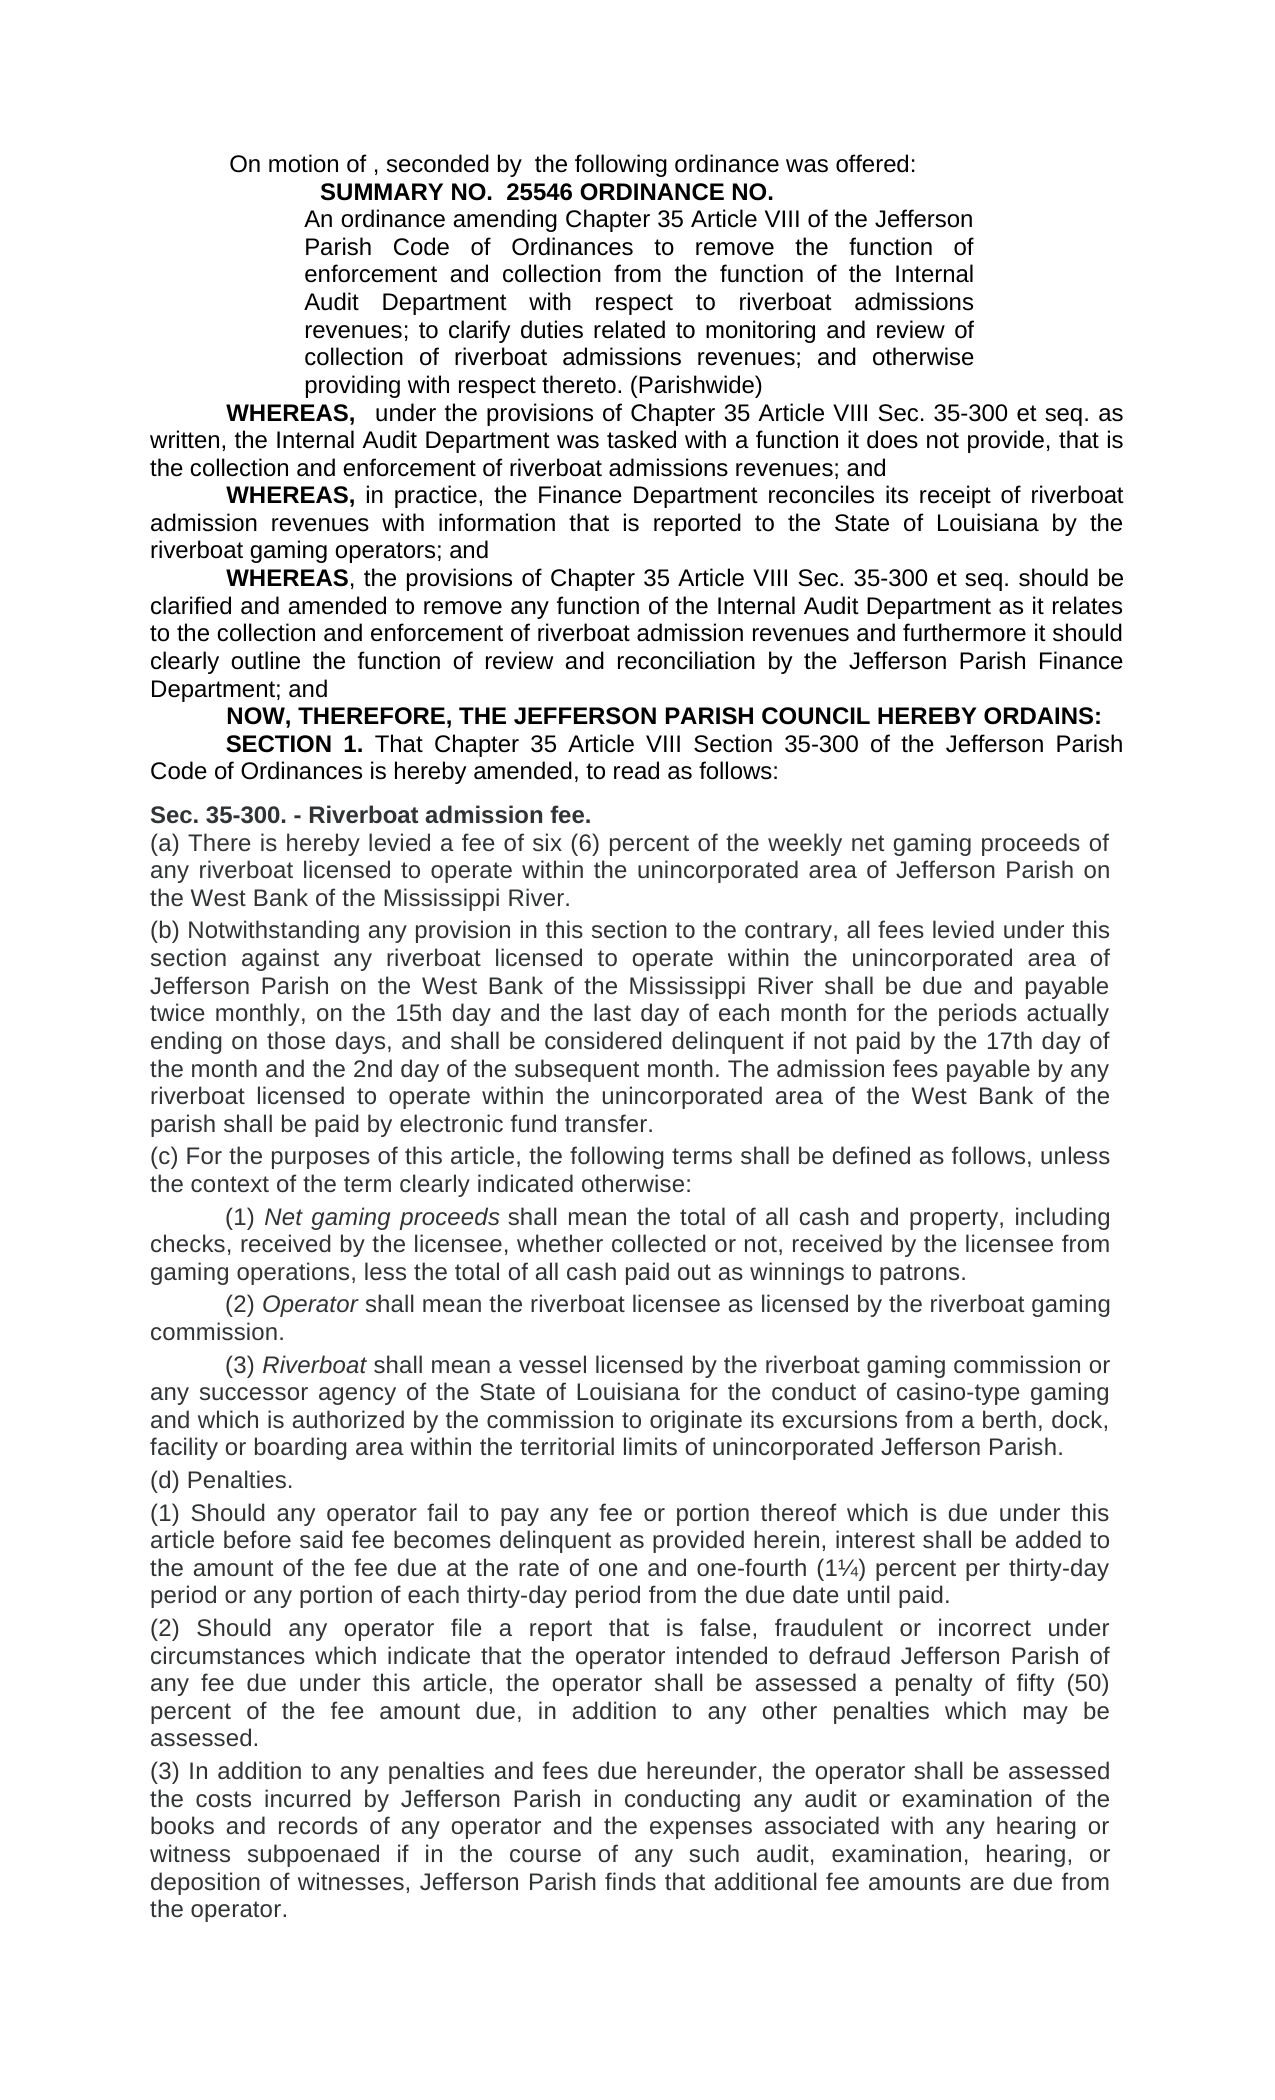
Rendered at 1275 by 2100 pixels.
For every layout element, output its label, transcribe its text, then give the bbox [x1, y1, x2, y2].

text An ordinance amending Chapter 35 Article VIII of the Jefferson Parish Code of Ordinances to remove the function of enforcement and collection from the function of the Internal Audit Department with respect to riverboat admissions revenues; to clarify duties related to monitoring and review of collection of riverboat admissions revenues; and otherwise providing with respect thereto. (Parishwide) [304, 205, 975, 398]
text (2) Operator shall mean the riverboat licensee as licensed by the riverboat gaming commission. [150, 1290, 1112, 1346]
text (c) For the purposes of this article, the following terms shall be defined as follows, unless the context of the term clearly indicated otherwise: [150, 1142, 1112, 1197]
text (2) Should any operator file a report that is false, fraudulent or incorrect under circumstances which indicate that the operator intended to defraud Jefferson Parish of any fee due under this article, the operator shall be assessed a penalty of fifty (50) percent of the fee amount due, in addition to any other penalties which may be assessed. [150, 1614, 1112, 1752]
text (3) Riverboat shall mean a vessel licensed by the riverboat gaming commission or any successor agency of the State of Louisiana for the conduct of casino-type gaming and which is authorized by the commission to originate its excursions from a berth, dock, facility or boarding area within the territorial limits of unincorporated Jefferson Parish. [150, 1351, 1112, 1461]
text (a) There is hereby levied a fee of six (6) percent of the weekly net gaming proceeds of any riverboat licensed to operate within the unincorporated area of Jefferson Parish on the West Bank of the Mississippi River. [150, 829, 1112, 911]
text (3) In addition to any penalties and fees due hereunder, the operator shall be assessed the costs incurred by Jefferson Parish in conducting any audit or examination of the books and records of any operator and the expenses associated with any hearing or witness subpoenaed if in the course of any such audit, examination, hearing, or deposition of witnesses, Jefferson Parish finds that additional fee amounts are due from the operator. [150, 1757, 1112, 1923]
text WHEREAS, the provisions of Chapter 35 Article VIII Sec. 35-300 et seq. should be clarified and amended to remove any function of the Internal Audit Department as it relates to the collection and enforcement of riverboat admission revenues and furthermore it should clearly outline the function of review and reconciliation by the Jefferson Parish Finance Department; and [150, 564, 1125, 702]
text (1) Should any operator fail to pay any fee or portion thereof which is due under this article before said fee becomes delinquent as provided herein, interest shall be added to the amount of the fee due at the rate of one and one-fourth (1¼) percent per thirty-day period or any portion of each thirty-day period from the due date until paid. [150, 1498, 1112, 1609]
text On motion of , seconded by the following ordinance was offered: [150, 150, 1125, 178]
text WHEREAS, in practice, the Finance Department reconciles its receipt of riverboat admission revenues with information that is reported to the State of Louisiana by the riverboat gaming operators; and [150, 481, 1125, 564]
text (d) Penalties. [150, 1466, 1112, 1493]
text NOW, THEREFORE, THE JEFFERSON PARISH COUNCIL HEREBY ORDAINS: [150, 702, 1125, 730]
text (1) Net gaming proceeds shall mean the total of all cash and property, including checks, received by the licensee, whether collected or not, received by the licensee from gaming operations, less the total of all cash paid out as winnings to patrons. [150, 1202, 1112, 1285]
text WHEREAS, under the provisions of Chapter 35 Article VIII Sec. 35-300 et seq. as written, the Internal Audit Department was tasked with a function it does not provide, that is the collection and enforcement of riverboat admissions revenues; and [150, 398, 1125, 481]
text (b) Notwithstanding any provision in this section to the contrary, all fees levied under this section against any riverboat licensed to operate within the unincorporated area of Jefferson Parish on the West Bank of the Mississippi River shall be due and payable twice monthly, on the 15th day and the last day of each month for the periods actually ending on those days, and shall be considered delinquent if not paid by the 17th day of the month and the 2nd day of the subsequent month. The admission fees payable by any riverboat licensed to operate within the unincorporated area of the West Bank of the parish shall be paid by electronic fund transfer. [150, 916, 1112, 1137]
text Sec. 35-300. - Riverboat admission fee. [150, 785, 1125, 829]
text SECTION 1. That Chapter 35 Article VIII Section 35-300 of the Jefferson Parish Code of Ordinances is hereby amended, to read as follows: [150, 730, 1125, 785]
text SUMMARY NO. 25546 ORDINANCE NO. [150, 178, 1125, 205]
